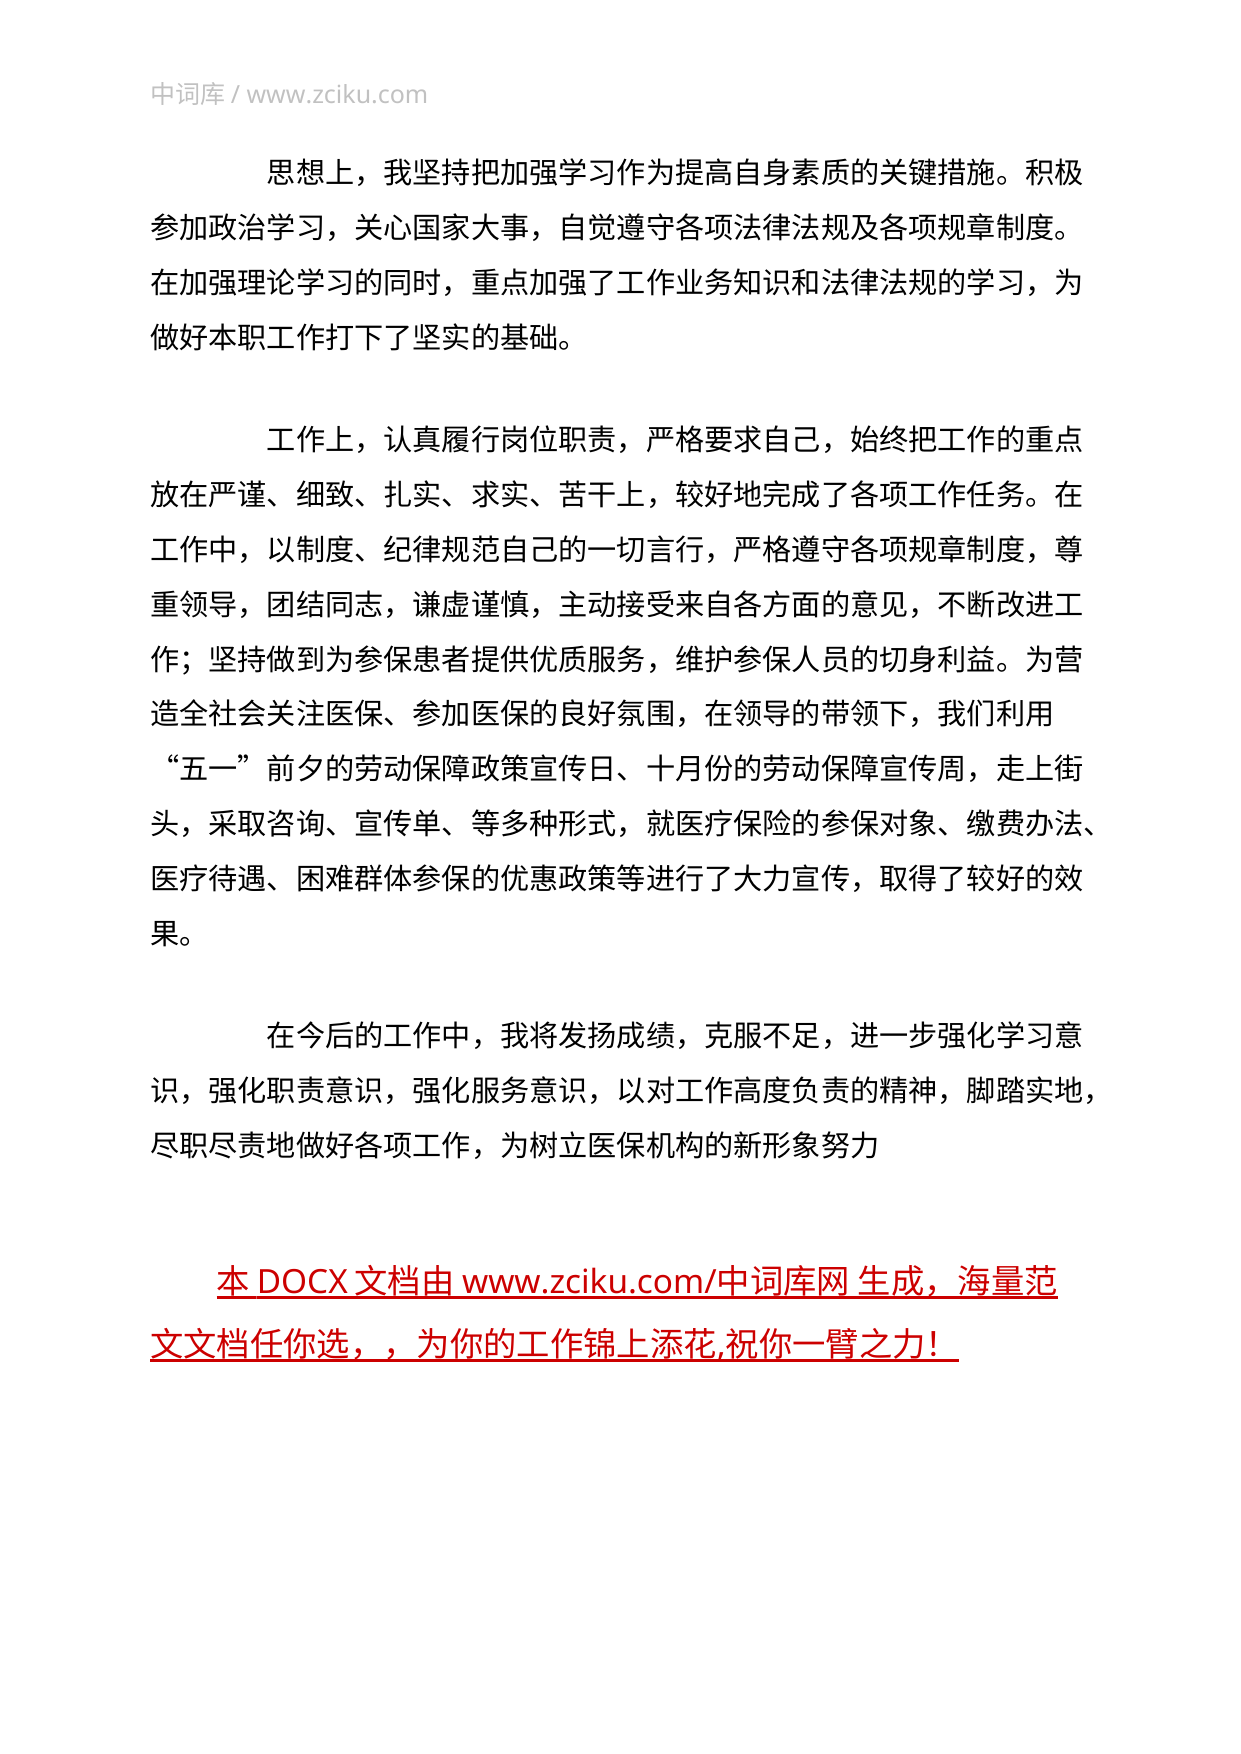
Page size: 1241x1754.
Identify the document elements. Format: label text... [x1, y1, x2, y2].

text 在今后的工作中，我将发扬成绩，克服不足，进一步强化学习意识，强化职责意识，强化服务意识，以对工作高度负责的精神，脚踏实地，尽职尽责地做好各项工作，为树立医保机构的新形象努力 [150, 1012, 1090, 1164]
text 本DOCX文档由 www.zciku.com/中词库网 生成，海量范文文档任你选，，为你的工作锦上添花,祝你一臂之力！ [150, 1255, 1090, 1366]
text 工作上，认真履行岗位职责，严格要求自己，始终把工作的重点放在严谨、细致、扎实、求实、苦干上，较好地完成了各项工作任务。在工作中，以制度、纪律规范自己的一切言行，严格遵守各项规章制度，尊重领导，团结同志，谦虚谨慎，主动接受来自各方面的意见，不断改进工作；坚持做到为参保患者提供优质服务，维护参保人员的切身利益。为营造全社会关注医保、参加医保的良好氛围，在领导的带领下，我们利用“五一”前夕的劳动保障政策宣传日、十月份的劳动保障宣传周，走上街头，采取咨询、宣传单、等多种形式，就医疗保险的参保对象、缴费办法、医疗待遇、困难群体参保的优惠政策等进行了大力宣传，取得了较好的效果。 [150, 416, 1090, 953]
text 思想上，我坚持把加强学习作为提高自身素质的关键措施。积极参加政治学习，关心国家大事，自觉遵守各项法律法规及各项规章制度。在加强理论学习的同时，重点加强了工作业务知识和法律法规的学习，为做好本职工作打下了坚实的基础。 [150, 150, 1090, 357]
